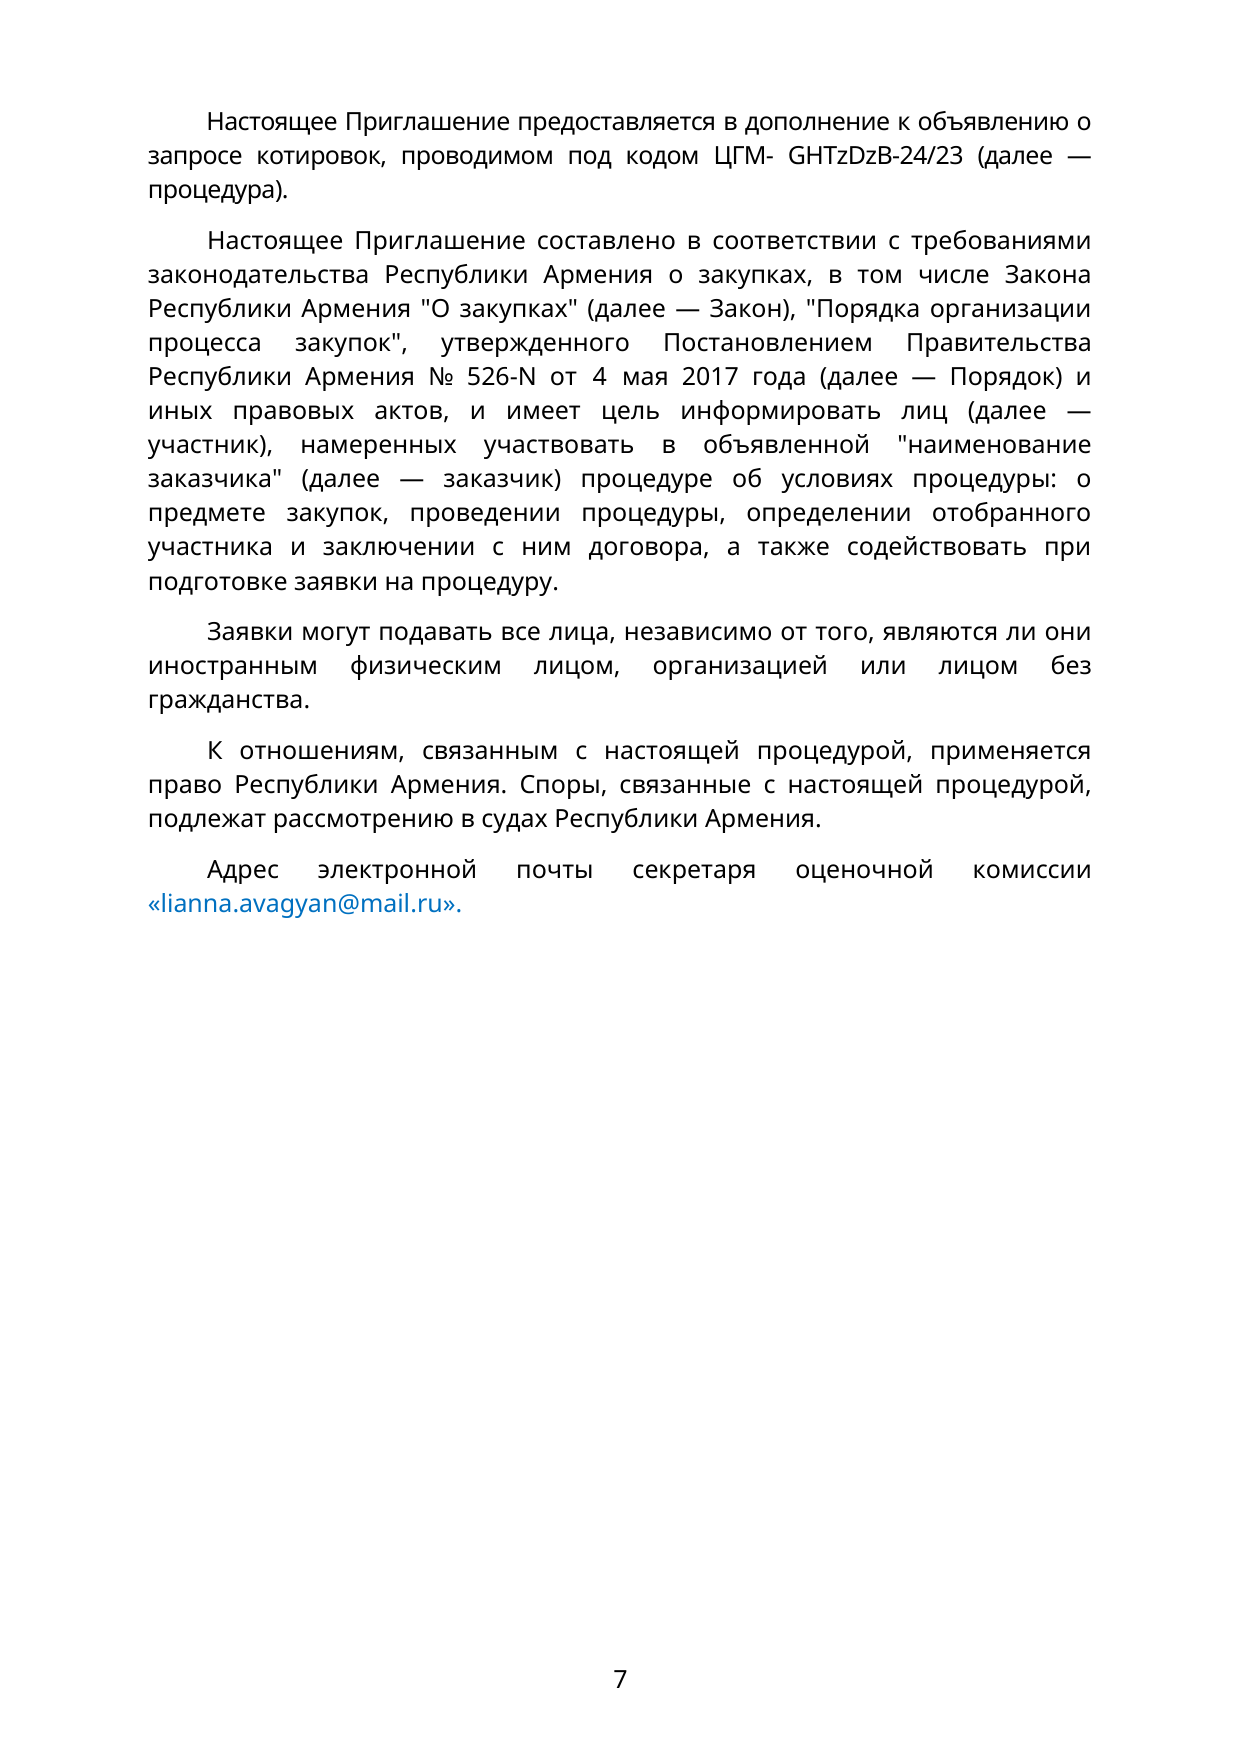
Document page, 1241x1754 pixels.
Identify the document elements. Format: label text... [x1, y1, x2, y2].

text Настоящее Приглашение составлено в соответствии с требованиями законодательства Республики Армения о закупках, в том числе Закона Республики Армения "О закупках" (далее — Закон), "Порядка организации процесса закупок", утвержденного Постановлением Правительства Республики Армения № 526-N от 4 мая 2017 года (далее — Порядок) и иных правовых актов, и имеет цель информировать лиц (далее — участник), намеренных участвовать в объявленной "наименование заказчика" (далее — заказчик) процедуре об условиях процедуры: о предмете закупок, проведении процедуры, определении отобранного участника и заключении с ним договора, а также содействовать при подготовке заявки на процедуру. [148, 222, 1092, 597]
text К отношениям, связанным с настоящей процедурой, применяется право Республики Армения. Споры, связанные с настоящей процедурой, подлежат рассмотрению в судах Республики Армения. [148, 733, 1092, 835]
text Настоящее Приглашение предоставляется в дополнение к объявлению о запросе котировок, проводимом под кодом ЦГМ- GHTzDzB-24/23 (далее — процедура). [89, 103, 1092, 206]
text Заявки могут подавать все лица, независимо от того, являются ли они иностранным физическим лицом, организацией или лицом без гражданства. [148, 614, 1092, 716]
text Адрес электронной почты секретаря оценочной комиссии «lianna.avagyan@mail.ru». [148, 852, 1092, 920]
